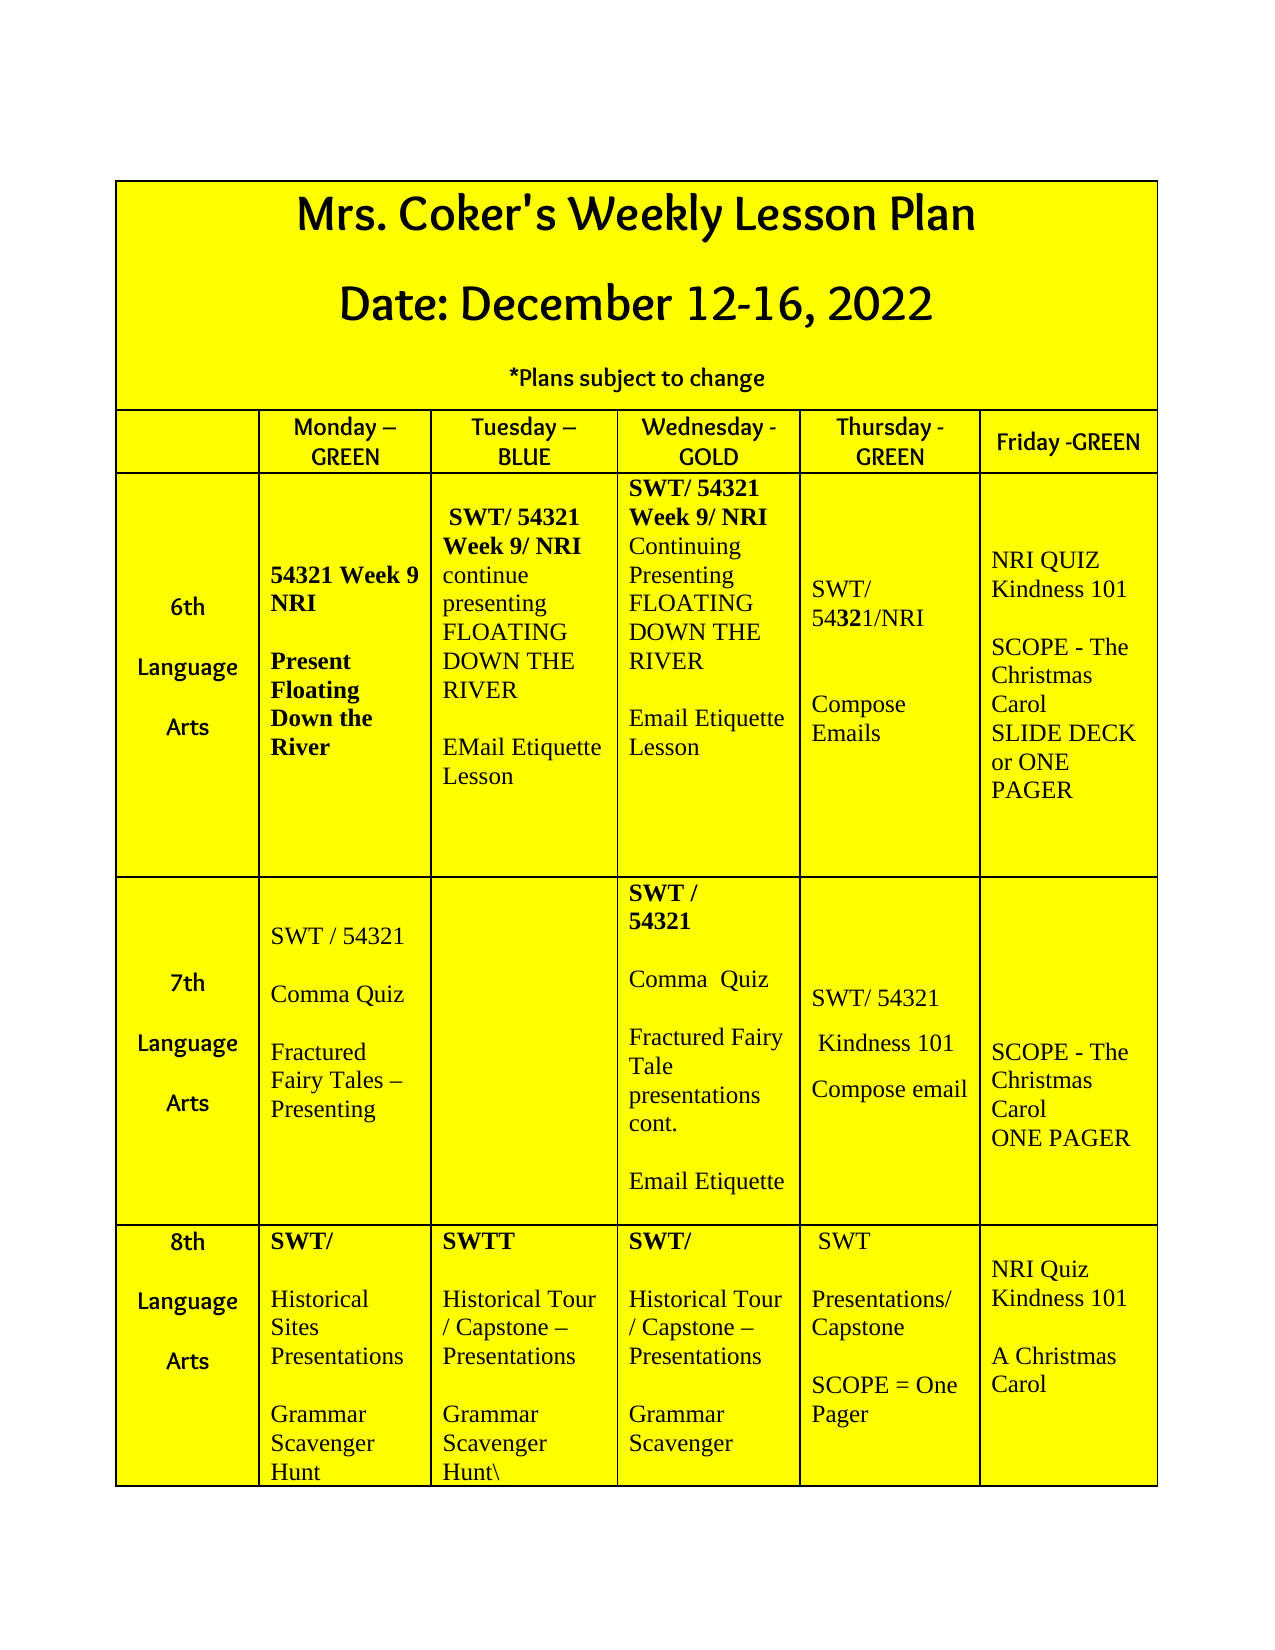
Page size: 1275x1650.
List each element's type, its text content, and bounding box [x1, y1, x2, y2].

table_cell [618, 1226, 799, 1485]
table_cell SCOPE - The Christmas Carol ONE PAGER [981, 878, 1157, 1224]
table_cell Tuesday – BLUE [432, 411, 617, 472]
table_cell NRI QUIZ Kindness 101 SCOPE - The Christmas Carol SLIDE DECK or ONE PAGER [981, 474, 1157, 876]
table_cell Wednesday -GOLD [618, 411, 799, 472]
table_cell 54321 Week 9 NRI Present Floating Down the River [260, 474, 430, 876]
table_cell SWT/ 54321 Week 9/ NRI Continuing Presenting FLOATING DOWN THE RIVER Email Etiquette Lesson [618, 474, 799, 876]
table_cell SWT/ 54321 Week 9/ NRI continue presenting FLOATING DOWN THE RIVER EMail Etiquette Lesson [432, 474, 617, 876]
table_cell SWT/ 54321/NRI Compose Emails [801, 474, 979, 876]
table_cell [260, 1226, 430, 1485]
table_cell SWT / 54321 Comma Quiz Fractured Fairy Tales –Presenting [260, 878, 430, 1224]
table_cell 7th Language Arts [117, 878, 258, 1224]
table_cell 8th Language Arts [117, 1226, 258, 1485]
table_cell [432, 1226, 617, 1485]
table_cell Friday -GREEN [981, 411, 1157, 472]
table_cell Monday – GREEN [260, 411, 430, 472]
table_cell SWT / 54321 Comma Quiz Fractured Fairy Tale presentations cont. Email Etiquette [618, 878, 799, 1224]
table_cell Thursday -GREEN [801, 411, 979, 472]
table_header Mrs. Coker's Weekly Lesson Plan Date: December 12-16, 2022 *Plans subject to change [117, 182, 1157, 409]
table_cell SWT/ 54321 Kindness 101 Compose email [801, 878, 979, 1224]
table_cell [117, 411, 258, 472]
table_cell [981, 1226, 1157, 1485]
table_cell [432, 878, 617, 1224]
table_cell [801, 1226, 979, 1485]
table_cell 6th Language Arts [117, 474, 258, 876]
